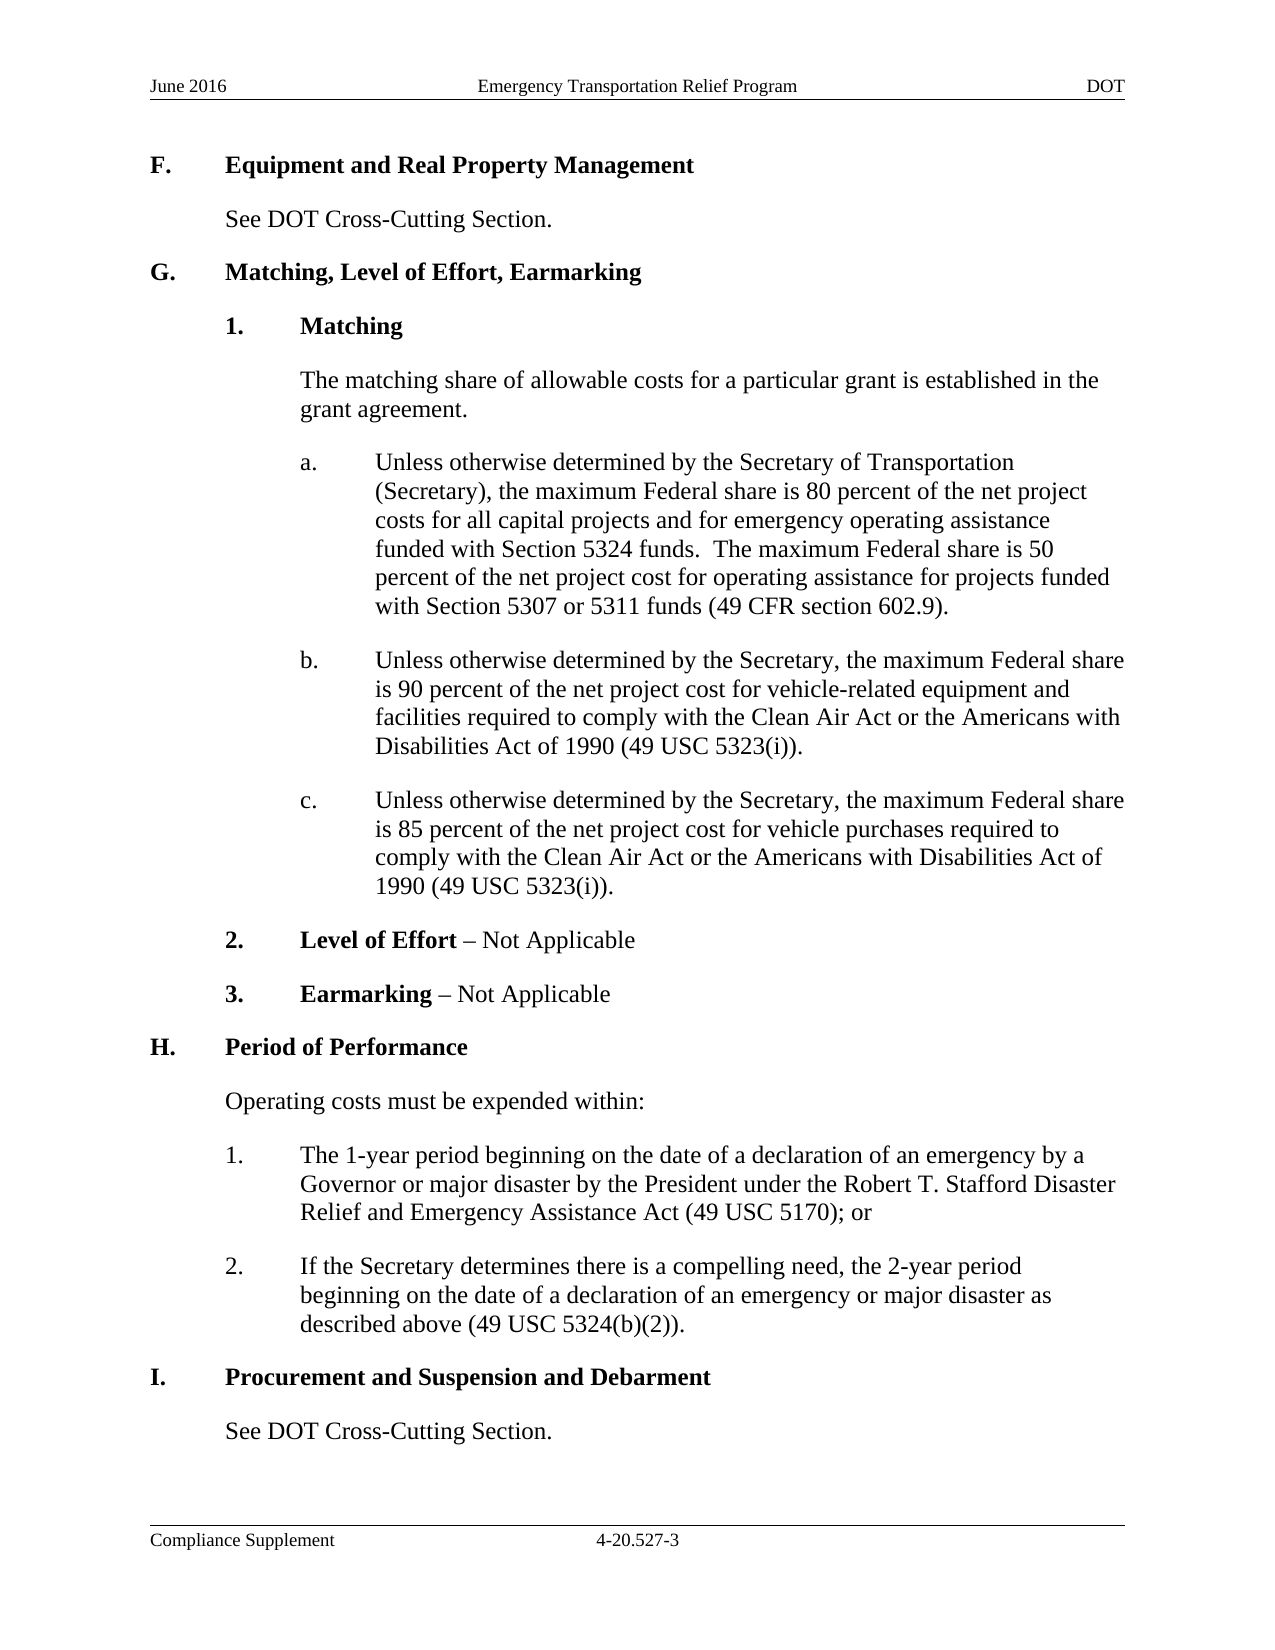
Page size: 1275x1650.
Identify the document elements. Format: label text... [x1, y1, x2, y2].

text G. Matching, Level of Effort, Earmarking [150, 257, 1125, 286]
text F. Equipment and Real Property Management [150, 150, 1125, 179]
text The matching share of allowable costs for a particular grant is established in the grant agreement. [300, 365, 1125, 422]
text 2. Level of Effort – Not Applicable [225, 925, 1125, 954]
text 3. Earmarking – Not Applicable [225, 979, 1125, 1007]
text I. Procurement and Suspension and Debarment [150, 1362, 1125, 1391]
text See DOT Cross-Cutting Section. [225, 204, 1125, 232]
text See DOT Cross-Cutting Section. [150, 1416, 1125, 1445]
text 2. If the Secretary determines there is a compelling need, the 2-year period beginning on the date of a declaration of an emergency or major disaster as described above (49 USC 5324(b)(2)). [225, 1251, 1125, 1337]
text 1. The 1-year period beginning on the date of a declaration of an emergency by a Governor or major disaster by the President under the Robert T. Stafford Disaster Relief and Emergency Assistance Act (49 USC 5170); or [225, 1140, 1125, 1226]
text H. Period of Performance [150, 1032, 1125, 1061]
text c. Unless otherwise determined by the Secretary, the maximum Federal share is 85 percent of the net project cost for vehicle purchases required to comply with the Clean Air Act or the Americans with Disabilities Act of 1990 (49 USC 5323(i)). [300, 785, 1125, 900]
text b. Unless otherwise determined by the Secretary, the maximum Federal share is 90 percent of the net project cost for vehicle-related equipment and facilities required to comply with the Clean Air Act or the Americans with Disabilities Act of 1990 (49 USC 5323(i)). [300, 645, 1125, 760]
text Operating costs must be expended within: [225, 1086, 1125, 1115]
text a. Unless otherwise determined by the Secretary of Transportation (Secretary), the maximum Federal share is 80 percent of the net project costs for all capital projects and for emergency operating assistance funded with Section 5324 funds. The maximum Federal share is 50 percent of the net project cost for operating assistance for projects funded with Section 5307 or 5311 funds (49 CFR section 602.9). [300, 447, 1125, 620]
text 1. Matching [225, 311, 1125, 340]
